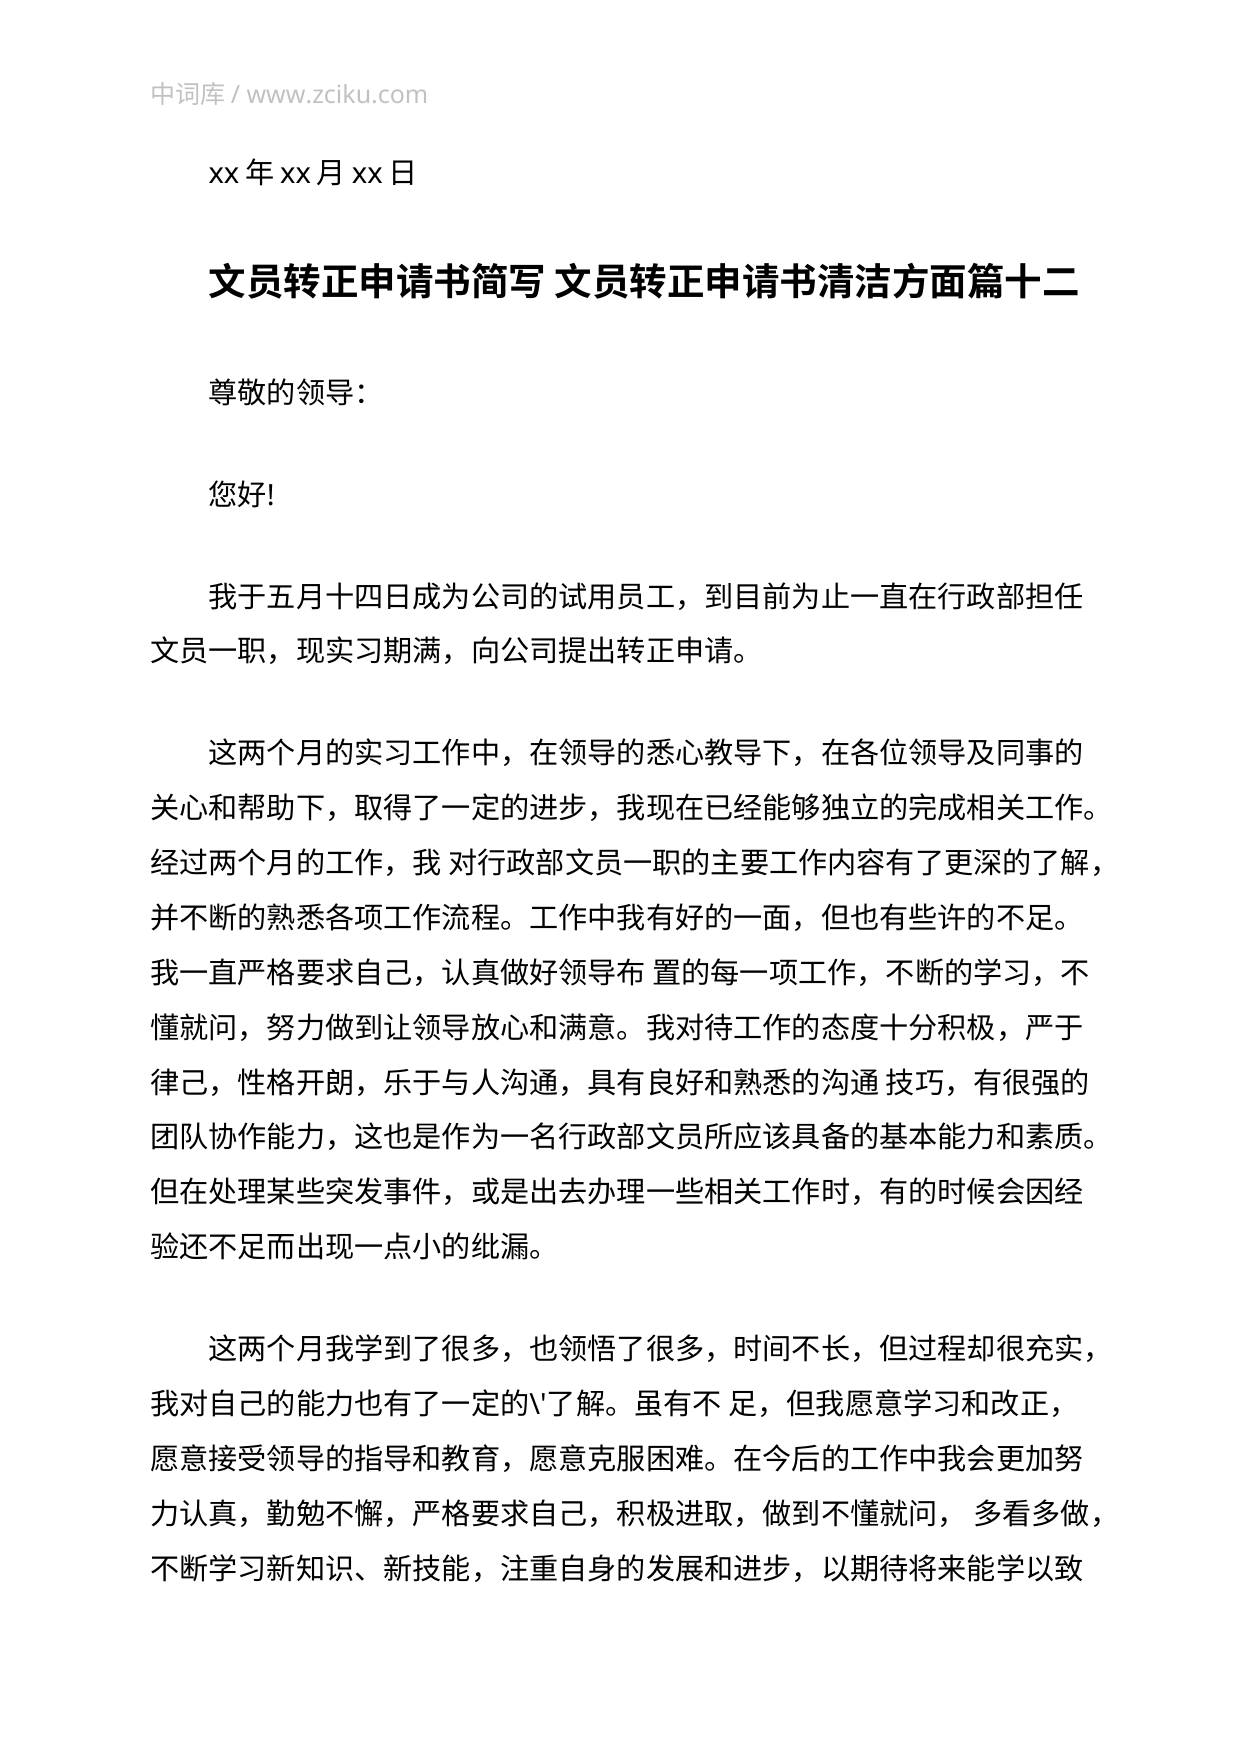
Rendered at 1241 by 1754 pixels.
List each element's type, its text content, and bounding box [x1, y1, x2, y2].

text 文员转正申请书简写 文员转正申请书清洁方面篇十二 [150, 252, 1090, 306]
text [150, 1326, 1090, 1588]
text 我于五月十四日成为公司的试用员工，到目前为止一直在行政部担任文员一职，现实习期满，向公司提出转正申请。 [150, 573, 1090, 670]
text xx年xx月xx日 [150, 150, 1090, 192]
text 您好! [150, 471, 1090, 513]
text 尊敬的领导： [150, 369, 1090, 412]
text 这两个月的实习工作中，在领导的悉心教导下，在各位领导及同事的关心和帮助下，取得了一定的进步，我现在已经能够独立的完成相关工作。经过两个月的工作，我 对行政部文员一职的主要工作内容有了更深的了解，并不断的熟悉各项工作流程。工作中我有好的一面，但也有些许的不足。我一直严格要求自己，认真做好领导布 置的每一项工作，不断的学习，不懂就问，努力做到让领导放心和满意。我对待工作的态度十分积极，严于律己，性格开朗，乐于与人沟通，具有良好和熟悉的沟通 技巧，有很强的团队协作能力，这也是作为一名行政部文员所应该具备的基本能力和素质。但在处理某些突发事件，或是出去办理一些相关工作时，有的时候会因经 验还不足而出现一点小的纰漏。 [150, 730, 1090, 1266]
